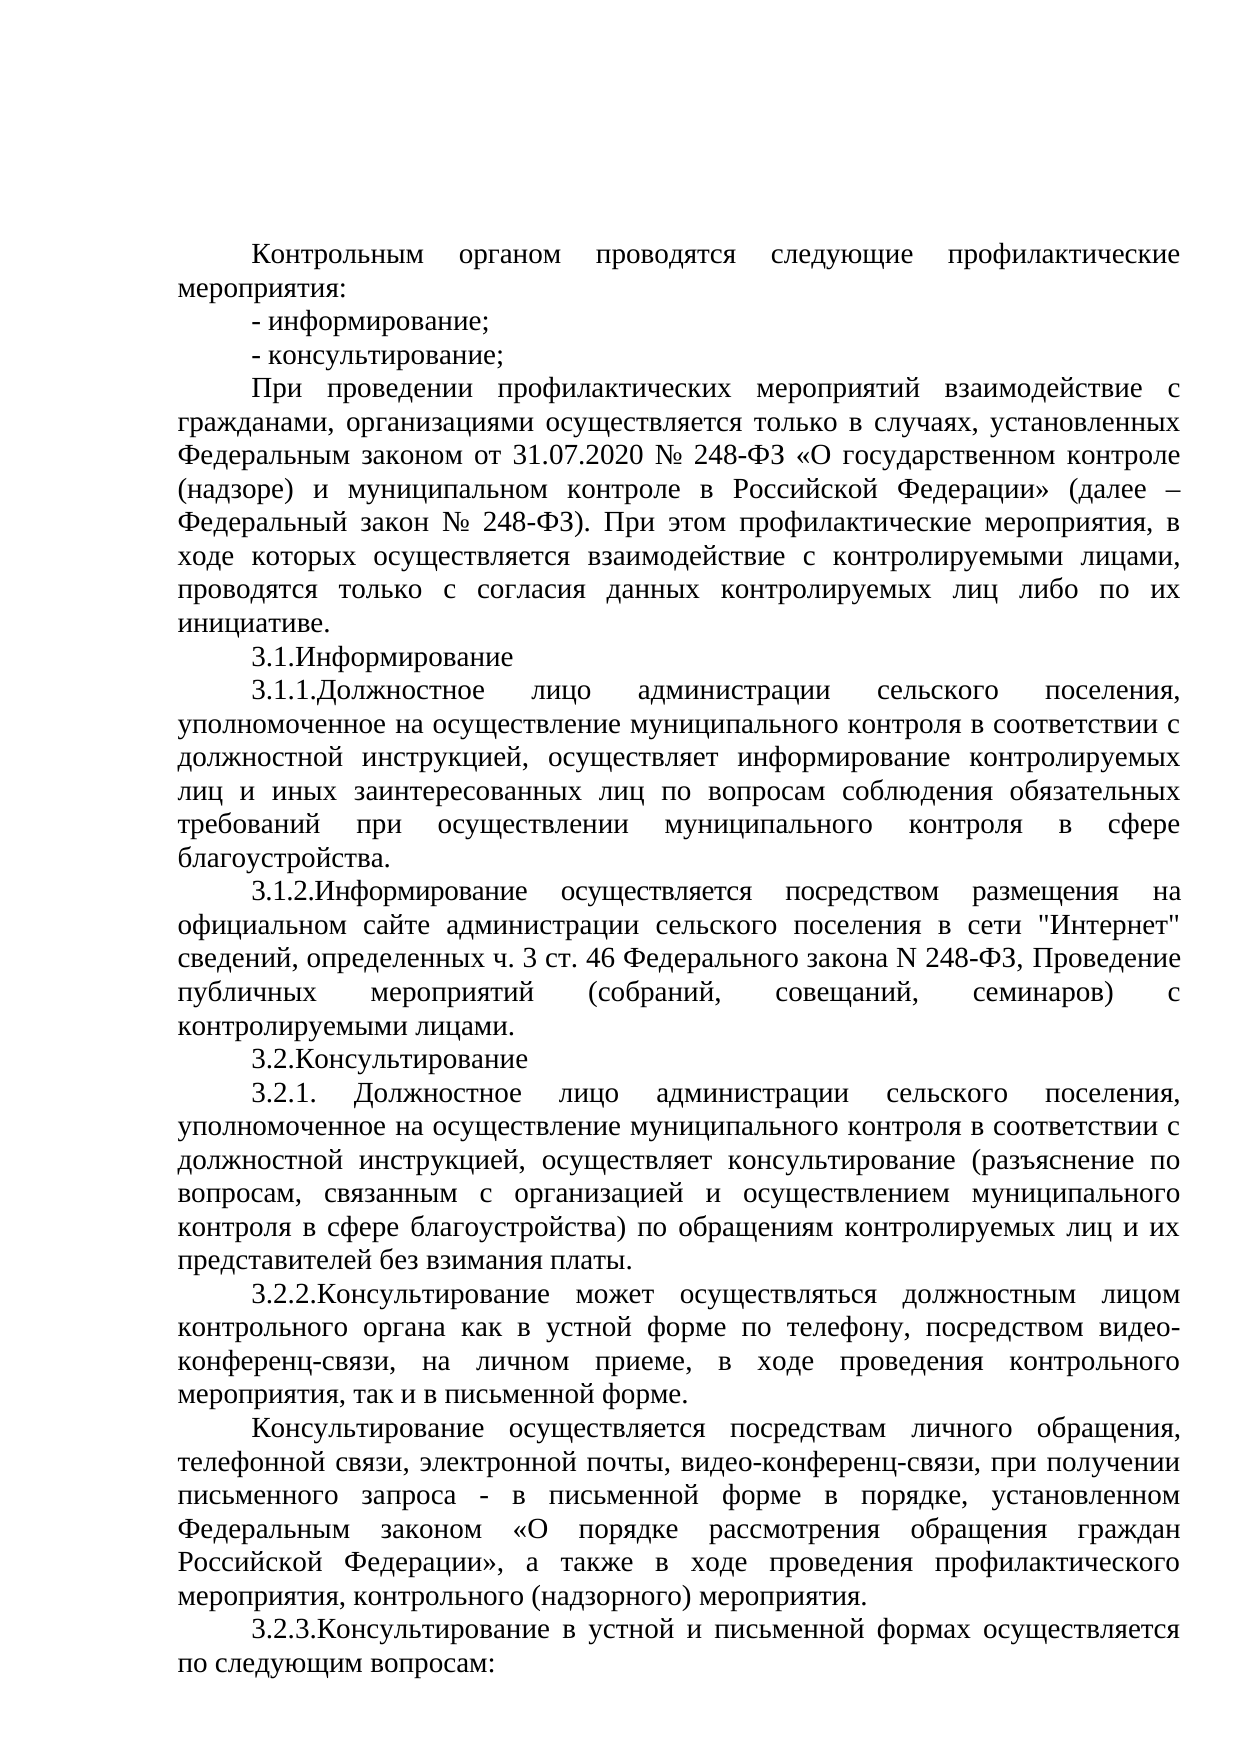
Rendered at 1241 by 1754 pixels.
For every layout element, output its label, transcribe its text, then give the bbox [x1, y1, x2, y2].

text 3.1.Информирование [177, 639, 1181, 672]
text Консультирование осуществляется посредствам личного обращения, телефонной связи, электронной почты, видео-конференц-связи, при получении письменного запроса - в письменной форме в порядке, установленном Федеральным законом «О порядке рассмотрения обращения граждан Российской Федерации», а также в ходе проведения профилактического мероприятия, контрольного (надзорного) мероприятия. [177, 1410, 1181, 1611]
text 3.1.2.Информирование осуществляется посредством размещения на официальном сайте администрации сельского поселения в сети "Интернет" сведений, определенных ч. 3 ст. 46 Федерального закона N 248-ФЗ, Проведение публичных мероприятий (собраний, совещаний, семинаров) с контролируемыми лицами. [177, 873, 1181, 1041]
text - информирование; [177, 303, 1181, 337]
text При проведении профилактических мероприятий взаимодействие с гражданами, организациями осуществляется только в случаях, установленных Федеральным законом от 31.07.2020 № 248-ФЗ «О государственном контроле (надзоре) и муниципальном контроле в Российской Федерации» (далее – Федеральный закон № 248-ФЗ). При этом профилактические мероприятия, в ходе которых осуществляется взаимодействие с контролируемыми лицами, проводятся только с согласия данных контролируемых лиц либо по их инициативе. [177, 370, 1181, 639]
text Контрольным органом проводятся следующие профилактические мероприятия: [177, 236, 1181, 303]
text 3.2.2.Консультирование может осуществляться должностным лицом контрольного органа как в устной форме по телефону, посредством видео-конференц-связи, на личном приеме, в ходе проведения контрольного мероприятия, так и в письменной форме. [177, 1276, 1181, 1410]
text - консультирование; [177, 337, 1181, 370]
text 3.2.Консультирование [177, 1041, 1181, 1075]
text 3.2.1. Должностное лицо администрации сельского поселения, уполномоченное на осуществление муниципального контроля в соответствии с должностной инструкцией, осуществляет консультирование (разъяснение по вопросам, связанным с организацией и осуществлением муниципального контроля в сфере благоустройства) по обращениям контролируемых лиц и их представителей без взимания платы. [177, 1075, 1181, 1276]
text 3.1.1.Должностное лицо администрации сельского поселения, уполномоченное на осуществление муниципального контроля в соответствии с должностной инструкцией, осуществляет информирование контролируемых лиц и иных заинтересованных лиц по вопросам соблюдения обязательных требований при осуществлении муниципального контроля в сфере благоустройства. [177, 672, 1181, 873]
text 3.2.3.Консультирование в устной и письменной формах осуществляется по следующим вопросам: [177, 1611, 1181, 1678]
